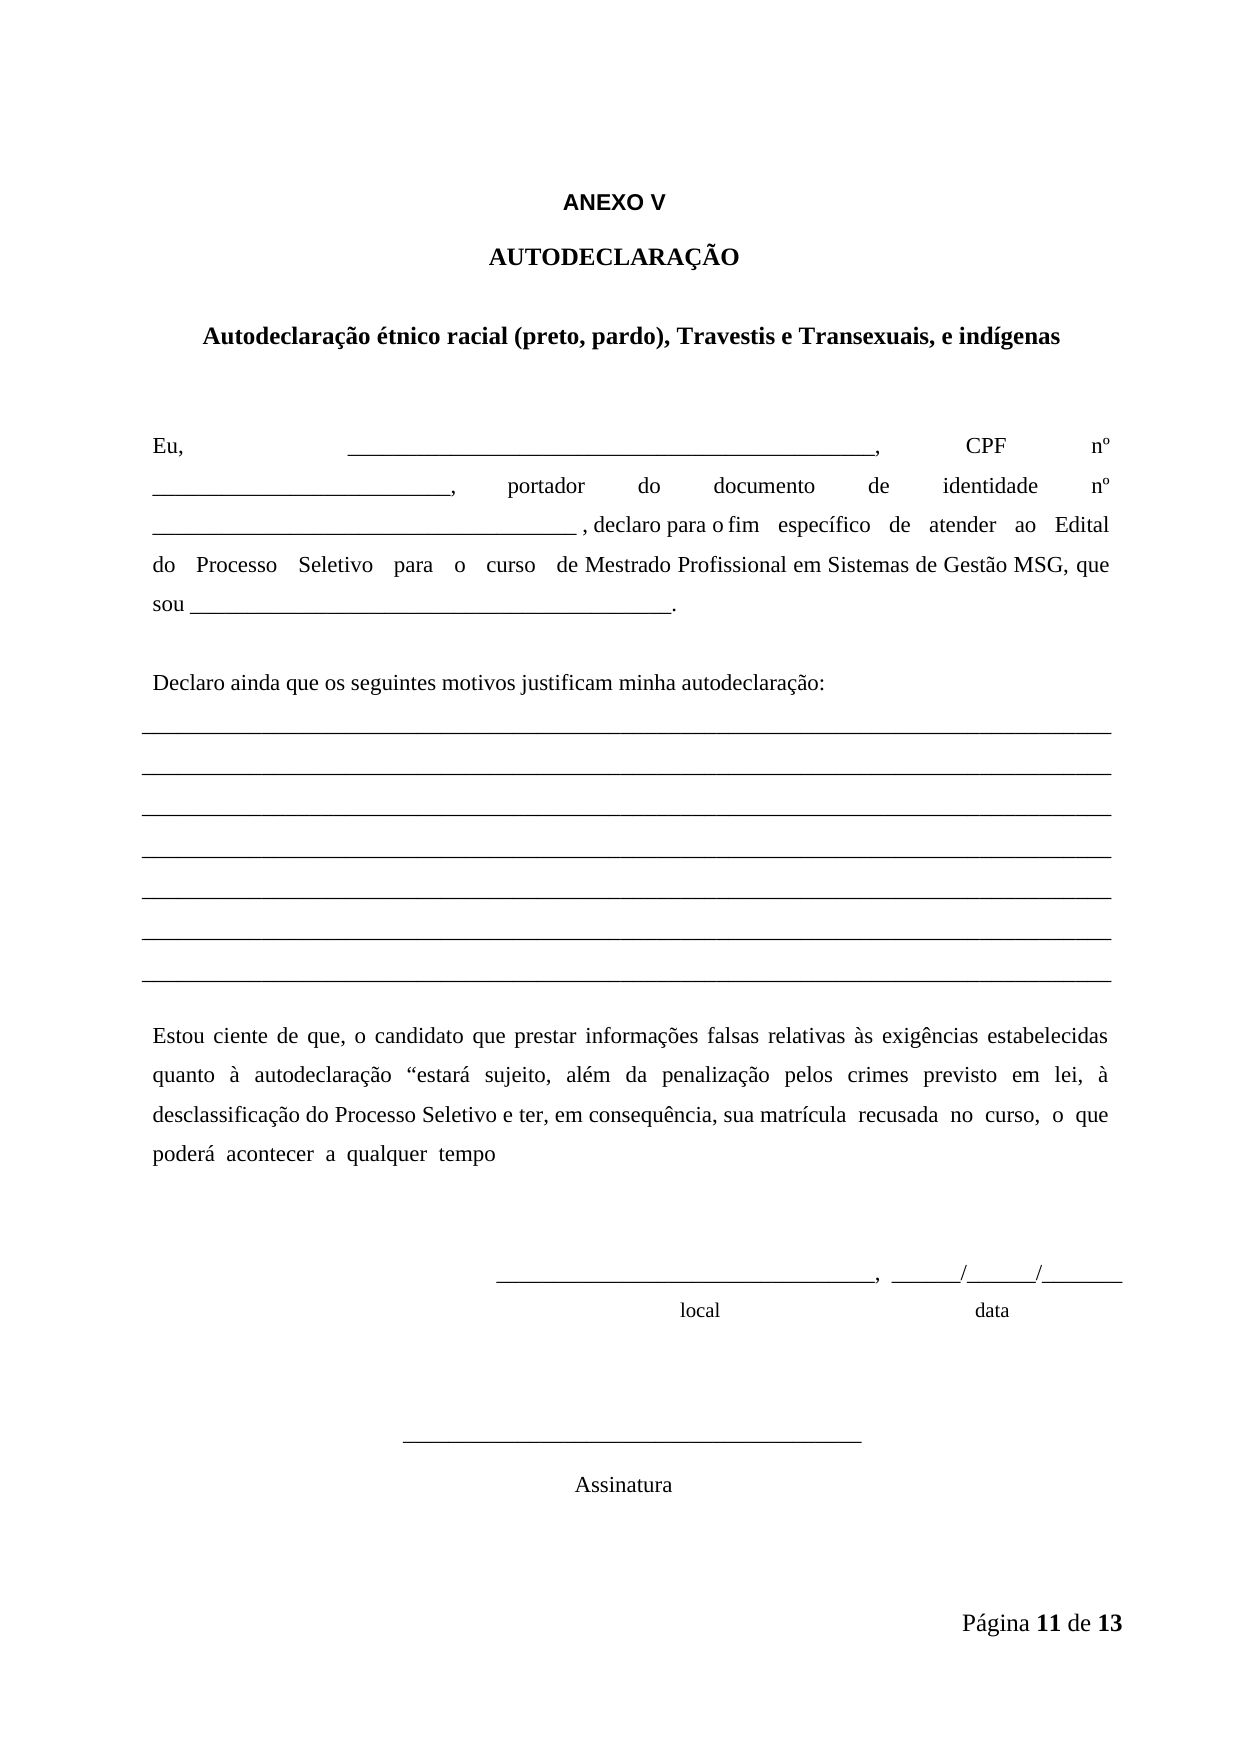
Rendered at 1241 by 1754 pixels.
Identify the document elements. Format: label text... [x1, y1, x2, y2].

text Eu, ______________________________________________, CPF nº __________________________, portador do documento de identidade nº _____________________________________ , declaro para o fim específico de atender ao Edital do Processo Seletivo para o curso de Mestrado Profissional em Sistemas de Gestão MSG, que sou __________________________________________. [152, 432, 1110, 617]
text ________________________________________ [142, 1419, 1122, 1446]
text _________________________________, ______/______/_______ [152, 1258, 1122, 1285]
text _______________________________________________________________________________________________________________________________________________________________________________________________________________________________________________________________________________________________________________________________________________________________________________________________________________________________________________________________________________________________________________________________________________________________________________________ [142, 709, 1122, 984]
text Declaro ainda que os seguintes motivos justificam minha autodeclaração: [152, 669, 1122, 696]
text Estou ciente de que, o candidato que prestar informações falsas relativas às exigências estabelecidas quanto à autodeclaração “estará sujeito, além da penalização pelos crimes previsto em lei, à desclassificação do Processo Seletivo e ter, em consequência, sua matrícula recusada no curso, o que poderá acontecer a qualquer tempo [152, 1022, 1110, 1166]
text local data [142, 1298, 1122, 1322]
text AUTODECLARAÇÃO [142, 242, 1087, 270]
text Autodeclaração étnico racial (preto, pardo), Travestis e Transexuais, e indígenas [157, 321, 1106, 350]
text Assinatura [532, 1471, 714, 1498]
text ANEXO V [142, 189, 1087, 215]
